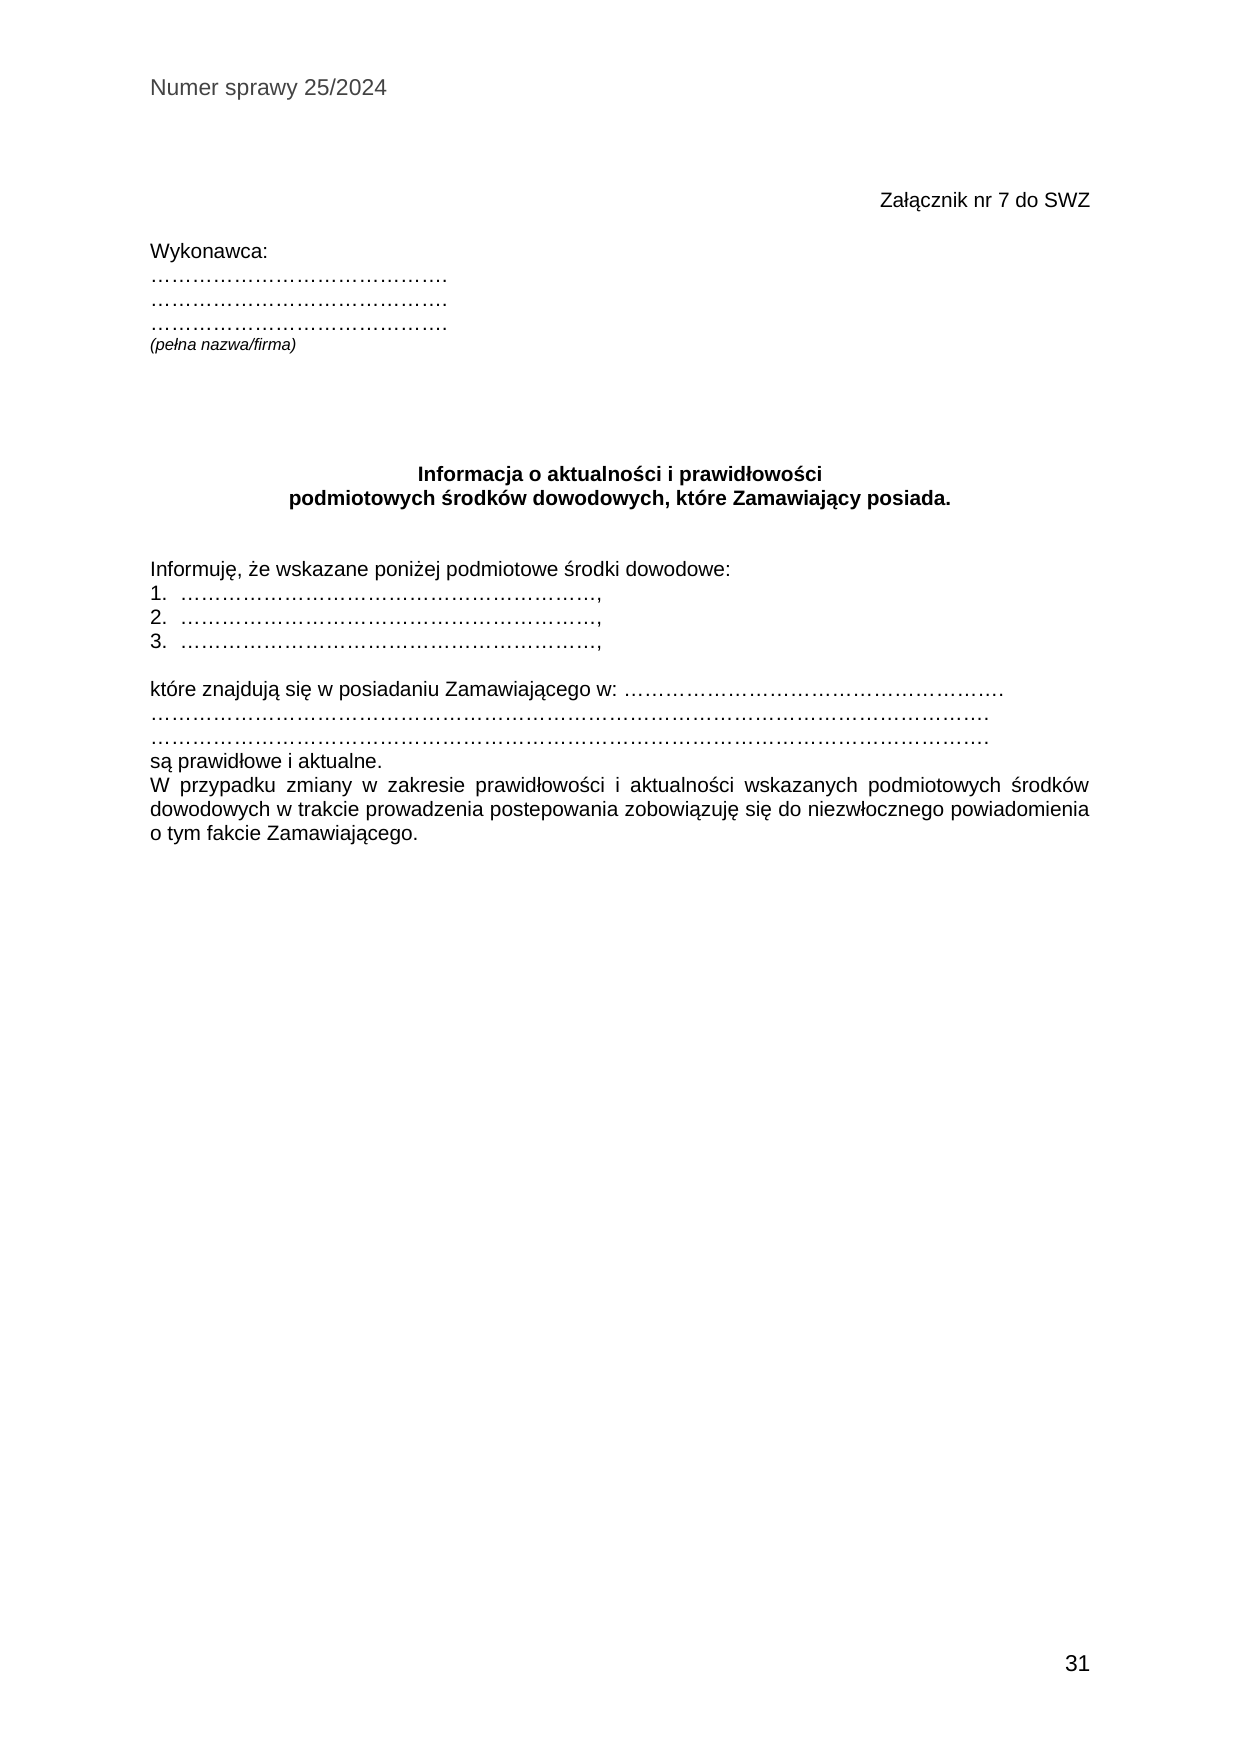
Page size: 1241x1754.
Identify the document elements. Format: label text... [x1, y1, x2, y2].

text podmiotowych środków dowodowych, które Zamawiający posiada. [150, 485, 1090, 509]
list ……………………………………………………, [150, 605, 1090, 629]
list ……………………………………………………, [150, 581, 1090, 605]
list ……………………………………………………, [150, 629, 1090, 653]
text ……………………………………. [150, 287, 1090, 311]
text …………………………………………………………………………………………………………. [150, 701, 1090, 725]
text ……………………………………. [150, 311, 1090, 334]
text które znajdują się w posiadaniu Zamawiającego w: ………………………………………………. [150, 677, 1090, 701]
text Informuję, że wskazane poniżej podmiotowe środki dowodowe: [150, 557, 1090, 581]
text Wykonawca: [150, 239, 1090, 263]
text są prawidłowe i aktualne. [150, 749, 1090, 773]
text W przypadku zmiany w zakresie prawidłowości i aktualności wskazanych podmiotowych środków dowodowych w trakcie prowadzenia postepowania zobowiązuję się do niezwłocznego powiadomienia o tym fakcie Zamawiającego. [150, 773, 1090, 845]
text Informacja o aktualności i prawidłowości [150, 461, 1090, 485]
text (pełna nazwa/firma) [150, 334, 1090, 354]
text …………………………………………………………………………………………………………. [150, 725, 1090, 749]
text ……………………………………. [150, 263, 1090, 287]
text Załącznik nr 7 do SWZ [740, 188, 1090, 212]
